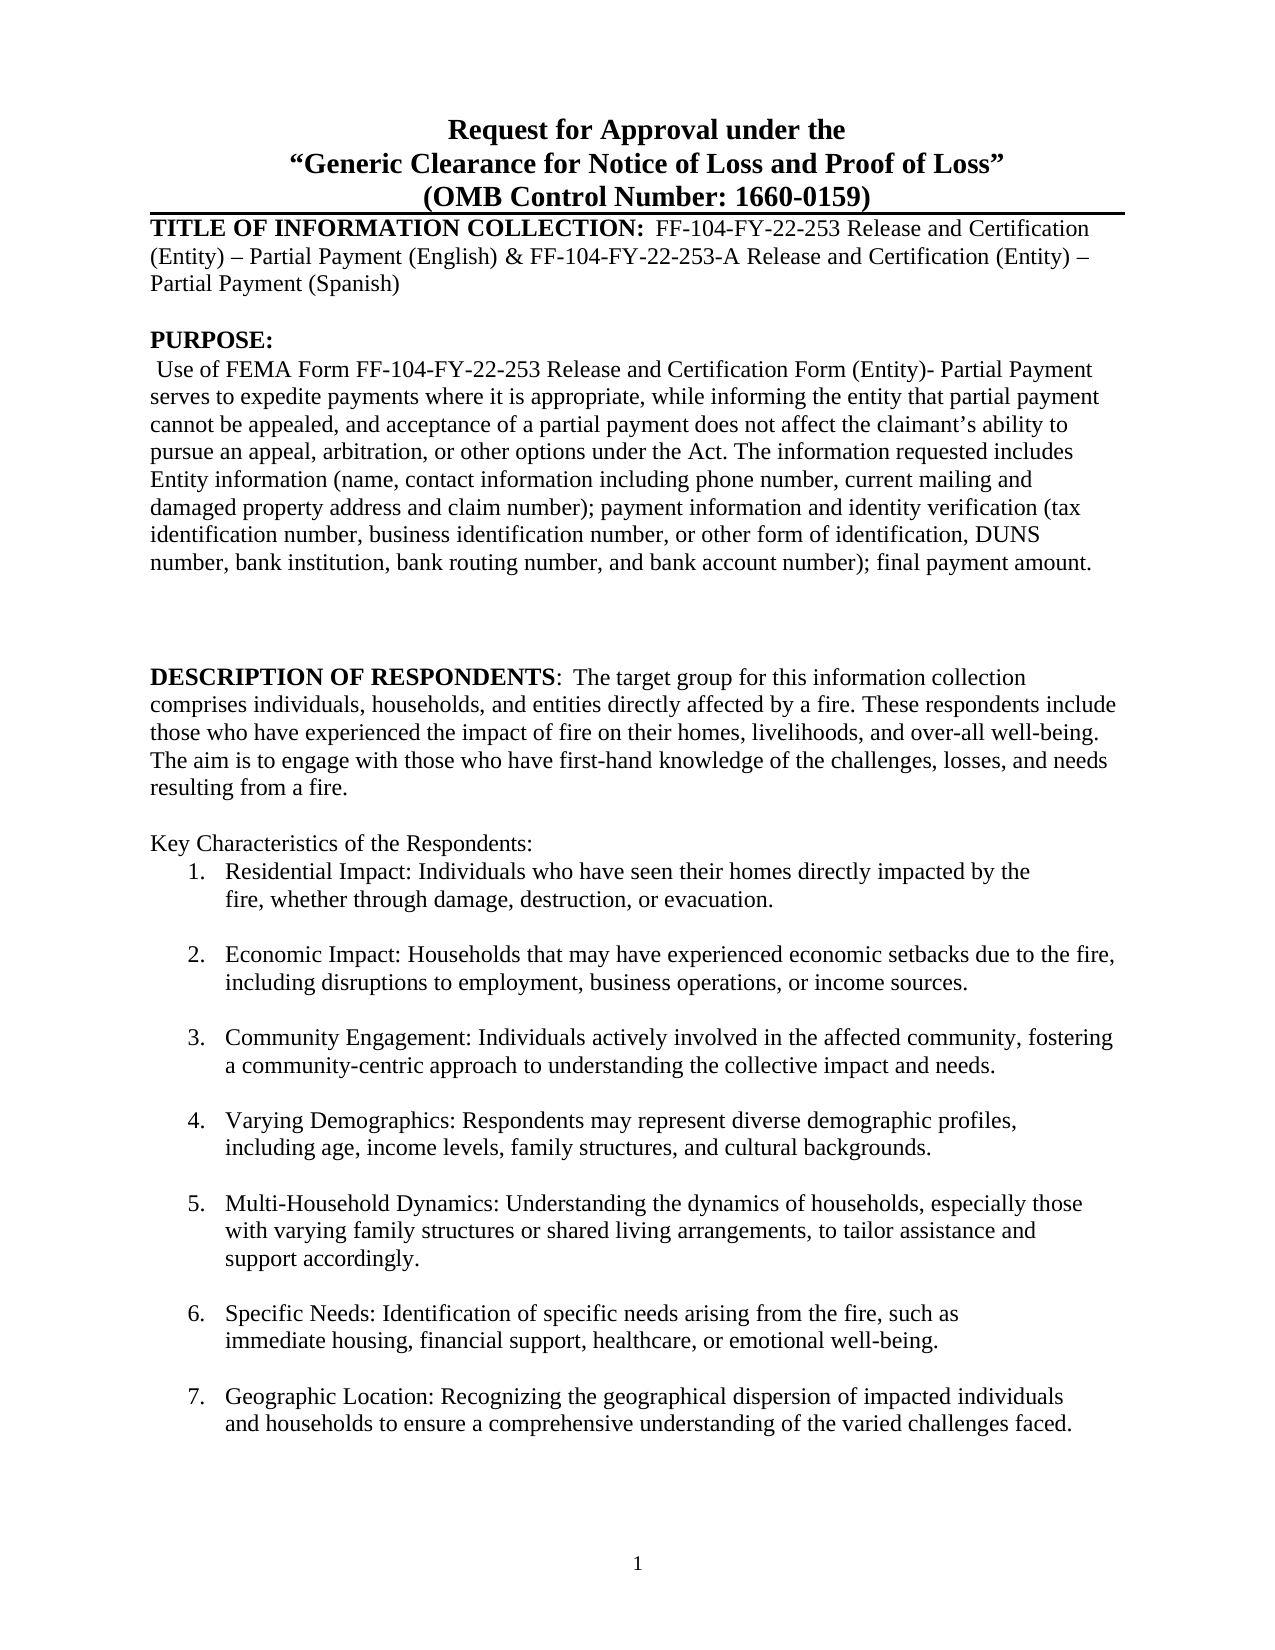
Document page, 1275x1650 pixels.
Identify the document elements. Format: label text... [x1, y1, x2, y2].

text TITLE OF INFORMATION COLLECTION: FF-104-FY-22-253 Release and Certification (Entity) – Partial Payment (English) & FF-104-FY-22-253-A Release and Certification (Entity) – Partial Payment (Spanish) [150, 215, 1090, 297]
list Varying Demographics: Respondents may represent diverse demographic profiles, including age, income levels, family structures, and cultural backgrounds. [187, 1106, 1113, 1161]
text PURPOSE: [150, 326, 1169, 354]
list Community Engagement: Individuals actively involved in the affected community, fostering a community-centric approach to understanding the collective impact and needs. [187, 1023, 1113, 1078]
text “Generic Clearance for Notice of Loss and Proof of Loss” (OMB Control Number: 1660-0159) [254, 146, 1040, 212]
list Specific Needs: Identification of specific needs arising from the fire, such as immediate housing, financial support, healthcare, or emotional well-being. [187, 1299, 1066, 1354]
text Key Characteristics of the Respondents: [150, 830, 1169, 857]
text Use of FEMA Form FF-104-FY-22-253 Release and Certification Form (Entity)- Partial Payment serves to expedite payments where it is appropriate, while informing the entity that partial payment cannot be appealed, and acceptance of a partial payment does not affect the claimant’s ability to pursue an appeal, arbitration, or other options under the Act. The information requested includes Entity information (name, contact information including phone number, current mailing and damaged property address and claim number); payment information and identity verification (tax identification number, business identification number, or other form of identification, DUNS number, bank institution, bank routing number, and bank account number); final payment amount. [150, 354, 1125, 575]
subtitle Request for Approval under the [254, 112, 1040, 146]
text DESCRIPTION OF RESPONDENTS: The target group for this information collection comprises individuals, households, and entities directly affected by a fire. These respondents include those who have experienced the impact of fire on their homes, livelihoods, and over-all well-being. The aim is to engage with those who have first-hand knowledge of the challenges, losses, and needs resulting from a fire. [150, 662, 1122, 801]
list Residential Impact: Individuals who have seen their homes directly impacted by the fire, whether through damage, destruction, or evacuation. [187, 857, 1075, 912]
list Multi-Household Dynamics: Understanding the dynamics of households, especially those with varying family structures or shared living arrangements, to tailor assistance and support accordingly. [187, 1188, 1113, 1271]
list Geographic Location: Recognizing the geographical dispersion of impacted individuals and households to ensure a comprehensive understanding of the varied challenges faced. [187, 1382, 1104, 1437]
list Economic Impact: Households that may have experienced economic setbacks due to the fire, including disruptions to employment, business operations, or income sources. [187, 940, 1115, 995]
